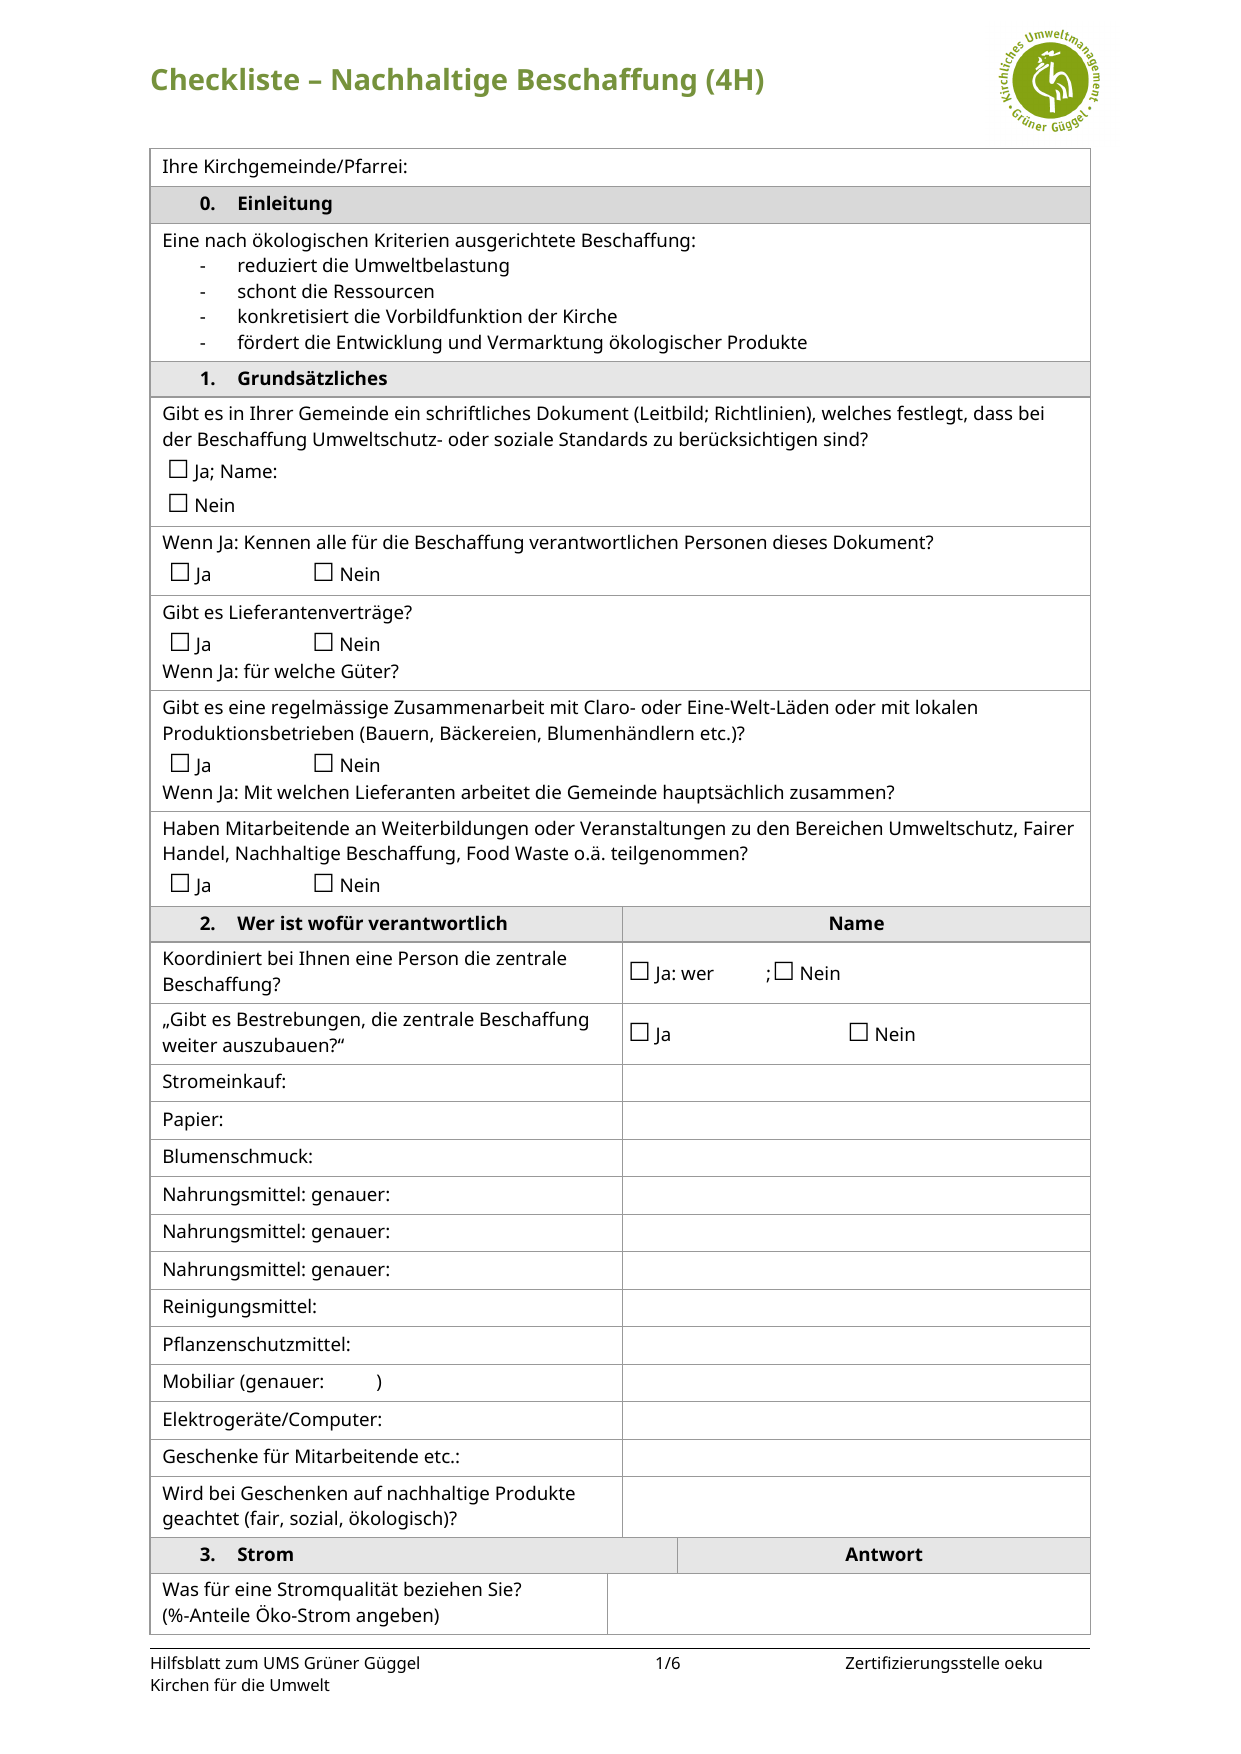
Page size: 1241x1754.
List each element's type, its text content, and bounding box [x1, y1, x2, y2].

table_cell Name [623, 907, 1090, 941]
table_cell Koordiniert bei Ihnen eine Person die zentrale Beschaffung? [151, 943, 622, 1002]
table_cell Nahrungsmittel: genauer: [151, 1252, 622, 1288]
table_cell Wird bei Geschenken auf nachhaltige Produkte geachtet (fair, sozial, ökologisch)? [151, 1477, 622, 1537]
table_cell [623, 1177, 1090, 1213]
table_cell Antwort [678, 1538, 1090, 1573]
table_cell [623, 1252, 1090, 1288]
table_cell [623, 1215, 1090, 1251]
table_cell Nahrungsmittel: genauer: [151, 1215, 622, 1251]
table_cell [608, 1574, 1090, 1634]
table_cell Geschenke für Mitarbeitende etc.: [151, 1440, 622, 1476]
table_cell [151, 1574, 607, 1634]
table_cell Grundsätzliches [151, 362, 1090, 396]
table_cell Pflanzenschutzmittel: [151, 1327, 622, 1363]
table_cell Ja Nein [623, 1004, 1090, 1063]
table_cell Blumenschmuck: [151, 1140, 622, 1176]
table_cell [623, 1477, 1090, 1537]
table_cell Mobiliar (genauer: ) [151, 1365, 622, 1401]
table_cell Elektrogeräte/Computer: [151, 1402, 622, 1438]
table_cell Gibt es eine regelmässige Zusammenarbeit mit Claro- oder Eine-Welt-Läden oder mit lokalen Produktionsbetrieben (Bauern, Bäckereien, Blumenhändlern etc.)? Ja Nein Wenn Ja: Mit welchen Lieferanten arbeitet die Gemeinde hauptsächlich zusammen? [151, 691, 1090, 811]
table_cell Eine nach ökologischen Kriterien ausgerichtete Beschaffung: reduziert die Umweltbelastung schont die Ressourcen konkretisiert die Vorbildfunktion der Kirche fördert die Entwicklung und Vermarktung ökologischer Produkte [151, 224, 1090, 361]
table_cell Gibt es Lieferantenverträge? Ja Nein Wenn Ja: für welche Güter? [151, 596, 1090, 690]
table_cell [623, 1440, 1090, 1476]
table_cell [623, 1140, 1090, 1176]
table_header Ihre Kirchgemeinde/Pfarrei: [151, 149, 1090, 186]
table_cell Wenn Ja: Kennen alle für die Beschaffung verantwortlichen Personen dieses Dokument? Ja Nein [151, 527, 1090, 595]
table_cell [623, 1402, 1090, 1438]
table_cell Stromeinkauf: [151, 1065, 622, 1101]
table_cell Reinigungsmittel: [151, 1290, 622, 1326]
table_cell [623, 1327, 1090, 1363]
table_cell „Gibt es Bestrebungen, die zentrale Beschaffung weiter auszubauen?“ [151, 1004, 622, 1063]
table_cell Papier: [151, 1102, 622, 1138]
table_cell Ja: wer ; Nein [623, 943, 1090, 1002]
table_cell Einleitung [151, 187, 1090, 223]
table_cell [623, 1365, 1090, 1401]
table_cell [623, 1102, 1090, 1138]
table_cell Haben Mitarbeitende an Weiterbildungen oder Veranstaltungen zu den Bereichen Umweltschutz, Fairer Handel, Nachhaltige Beschaffung, Food Waste o.ä. teilgenommen? Ja Nein [151, 812, 1090, 906]
table_cell [623, 1065, 1090, 1101]
table_cell [623, 1290, 1090, 1326]
table_cell Gibt es in Ihrer Gemeinde ein schriftliches Dokument (Leitbild; Richtlinien), welches festlegt, dass bei der Beschaffung Umweltschutz- oder soziale Standards zu berücksichtigen sind? Ja; Name: Nein [151, 398, 1090, 526]
table_cell Wer ist wofür verantwortlich [151, 907, 622, 941]
table_cell Nahrungsmittel: genauer: [151, 1177, 622, 1213]
table_cell Strom [151, 1538, 677, 1573]
